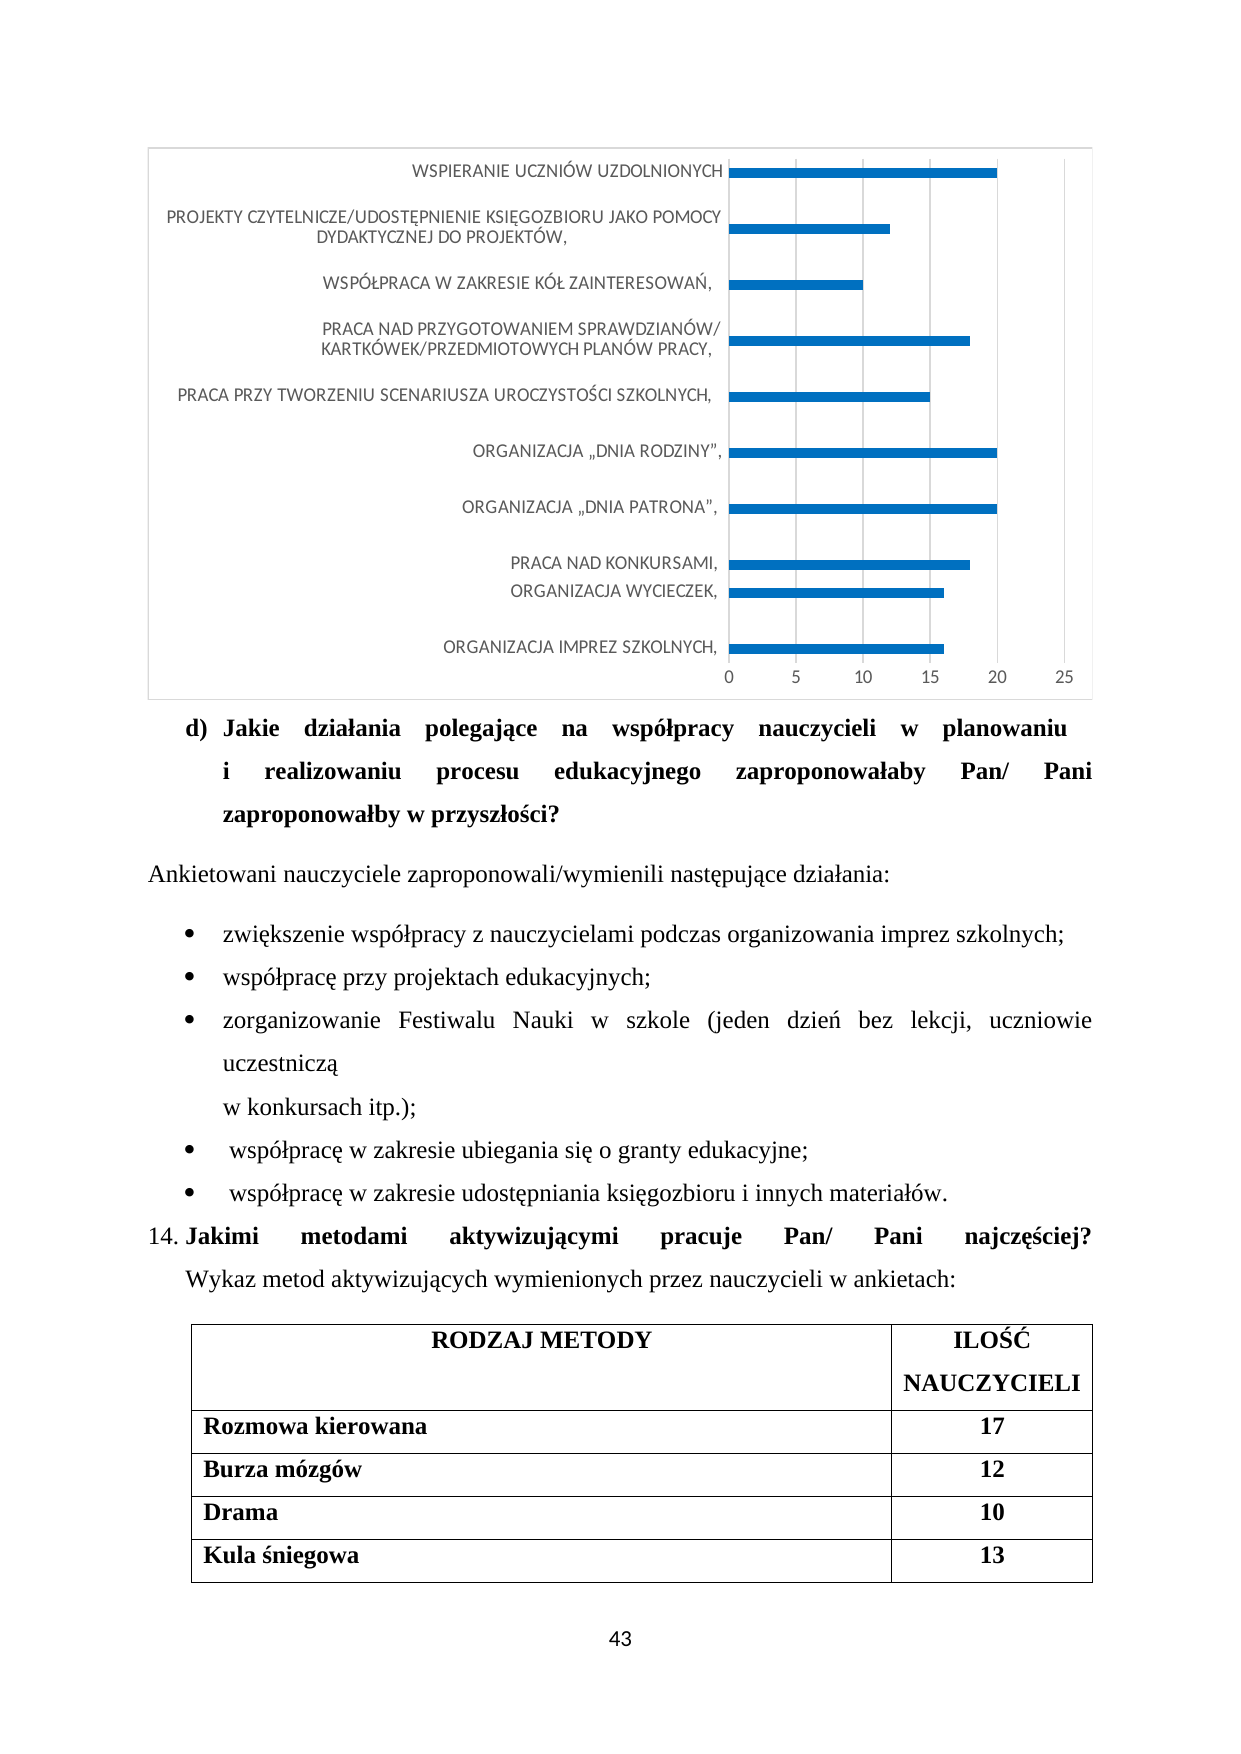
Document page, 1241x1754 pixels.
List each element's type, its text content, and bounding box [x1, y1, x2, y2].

table_cell Drama [192, 1497, 891, 1539]
table_cell 13 [892, 1540, 1092, 1582]
list zwiększenie współpracy z nauczycielami podczas organizowania imprez szkolnych; [185, 919, 1093, 948]
table_cell Burza mózgów [192, 1454, 891, 1496]
list zorganizowanie Festiwalu Nauki w szkole (jeden dzień bez lekcji, uczniowie uczestniczą w konkursach itp.); [185, 1005, 1093, 1120]
table_cell 10 [892, 1497, 1092, 1539]
table_cell Rozmowa kierowana [192, 1411, 891, 1453]
list Jakimi metodami aktywizującymi pracuje Pan/ Pani najczęściej? Wykaz metod aktywizujących wymienionych przez nauczycieli w ankietach: [148, 1221, 1093, 1293]
text Ankietowani nauczyciele zaproponowali/wymienili następujące działania: [148, 859, 1093, 888]
table_cell 12 [892, 1454, 1092, 1496]
list współpracę przy projektach edukacyjnych; [185, 962, 1093, 991]
table_cell 17 [892, 1411, 1092, 1453]
list współpracę w zakresie udostępniania księgozbioru i innych materiałów. [185, 1178, 1093, 1207]
list współpracę w zakresie ubiegania się o granty edukacyjne; [185, 1135, 1093, 1163]
table_cell Kula śniegowa [192, 1540, 891, 1582]
table_header RODZAJ METODY [192, 1325, 891, 1410]
list Jakie działania polegające na współpracy nauczycieli w planowaniu i realizowaniu procesu edukacyjnego zaproponowałaby Pan/ Pani zaproponowałby w przyszłości? [185, 713, 1093, 828]
table_header ILOŚĆ NAUCZYCIELI [892, 1325, 1092, 1410]
